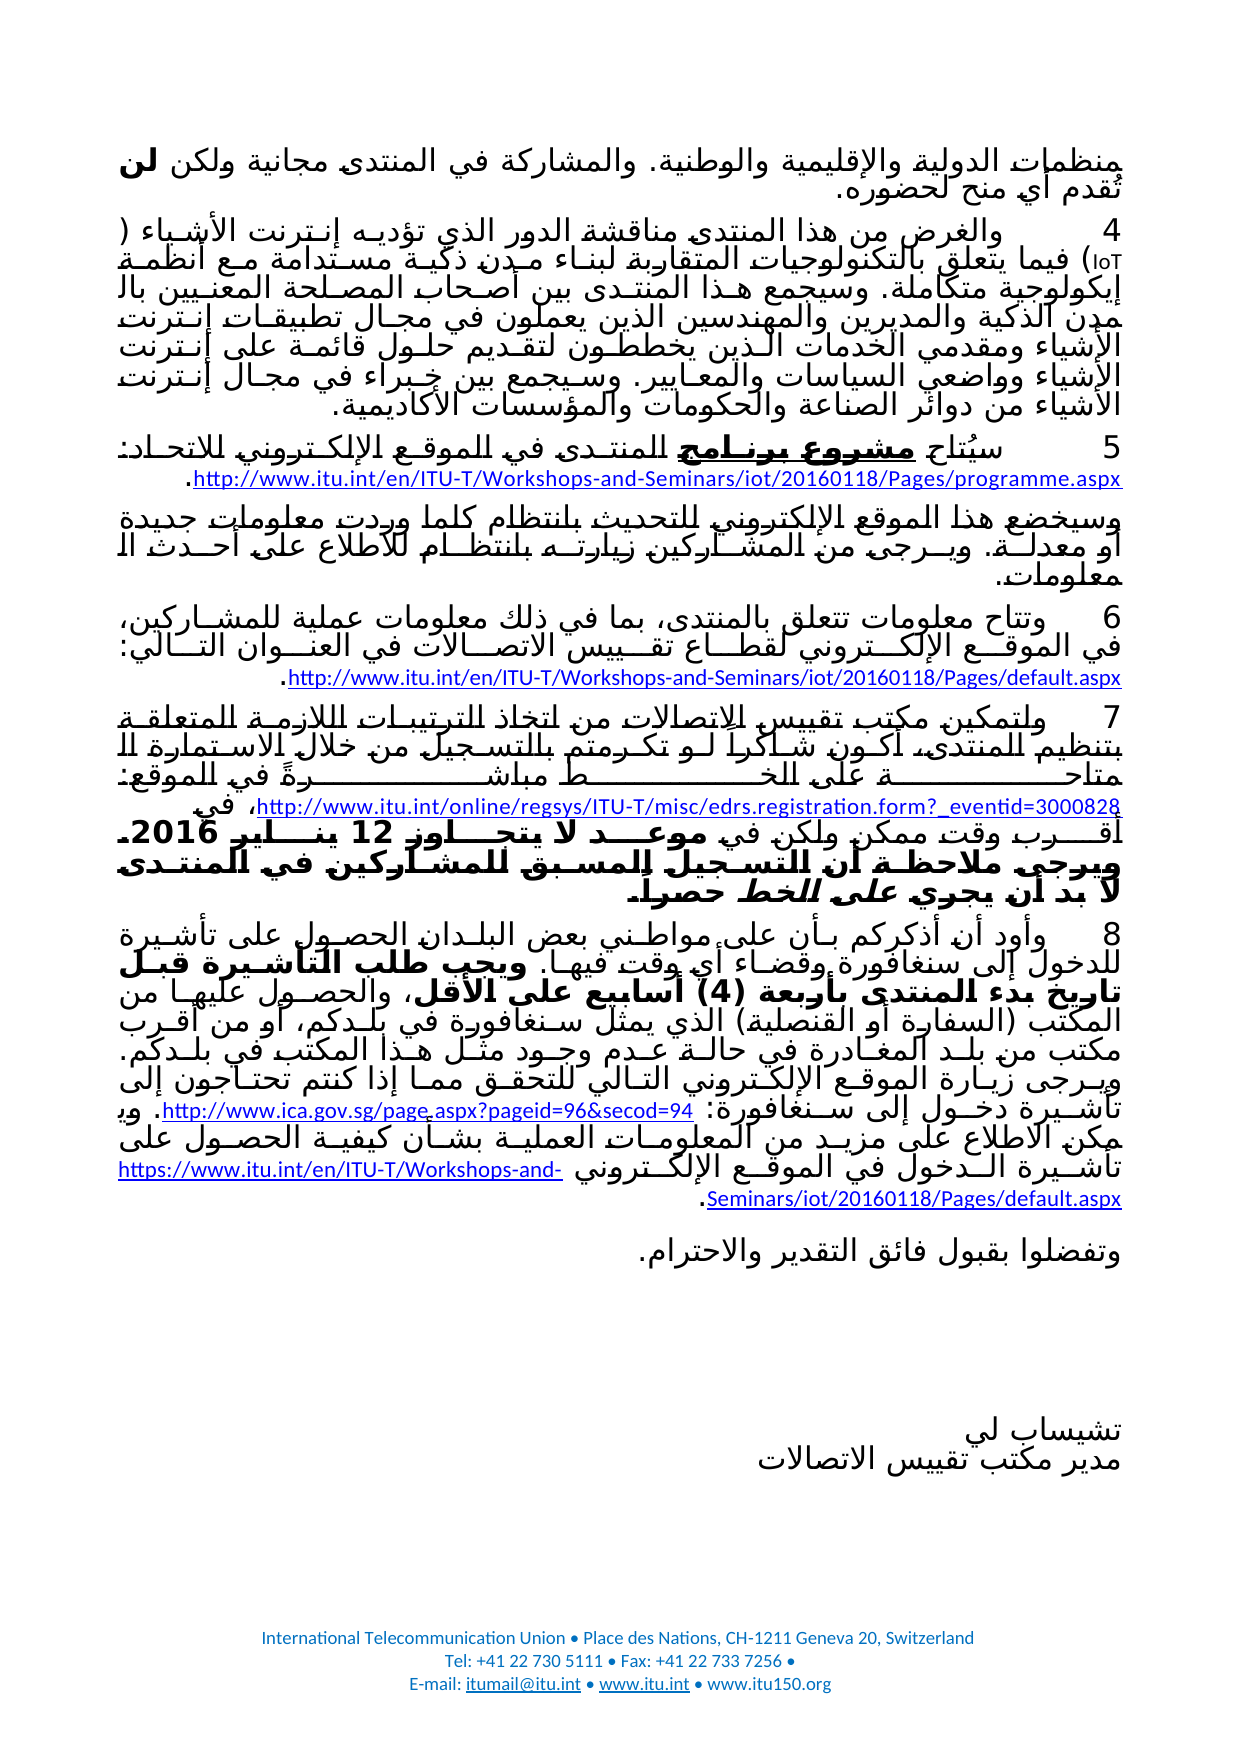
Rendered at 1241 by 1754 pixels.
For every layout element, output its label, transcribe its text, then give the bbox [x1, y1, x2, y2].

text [118, 148, 1122, 206]
text 6 وتتاح معلومات تتعلق بال‍منتدى، ب‍ما في ذلك معلومات عملية للمشاركين، في ال‍موقع الإلكتروني لقطاع تقييس الاتصالات في العنوان التالي: http://www.itu.int/en/ITU-T/Workshops-and-Seminars/iot/20160118/Pages/default.aspx. [118, 606, 1122, 693]
text 7 ولتمكين مكتب تقييس الاتصالات من ات‍خاذ الترتيبات اللازمة ال‍متعلقة بتنظيم ال‍منتدى، أكون شاكراً لو تكرمتم بالتسجيل من خلال الاستمارة ال‍متاحة على ال‍خط مباشرةً في ال‍موقع: http://www.itu.int/online/regsys/ITU-T/misc/edrs.registration.form?_eventid=3000828، في أقرب وقت م‍مكن ولكن في موعد لا يتجاوز 12 يناير 2016. ويرجى ملاحظة أن التسجيل المسبق للمشاركين في المنتدى لا بد أن يجري على الخط حصراً. [118, 706, 1122, 909]
text 4 والغرض من هذا ال‍منتدى مناقشة الدور الذي تؤديه إنترنت الأشياء (IoT) فيما يتعلق بالتكنولوجيات ال‍متقاربة لبناء مدن ذكية مستدامة مع أنظمة إيكولوجية متكاملة. وسيجمع هذا ال‍منتدى بين أصحاب ال‍مصلحة ال‍معنيين بال‍مدن الذكية وال‍مديرين وال‍مهندسين الذين يعملون في م‍جال تطبيقات إنترنت الأشياء ومقدمي ال‍خدمات الذين ي‍خططون لتقدي‍م حلول قائمة على إنترنت الأشياء وواضعي السياسات وال‍معايير. وسيجمع بين خبراء في م‍جال إنترنت الأشياء من دوائر الصناعة وال‍حكومات وال‍مؤسسات الأكادي‍مية. [118, 218, 1122, 422]
text وتفضلوا بقبول فائق التقدير والاحترام. [118, 1239, 1048, 1267]
text وسيخضع هذا ال‍موقع الإلكتروني للتحديث بانتظام كلما وردت معلومات جديدة أو معدلة. ويرجى من ال‍مشاركين زيارته بانتظام للاطلاع على أحدث ال‍معلومات. [118, 506, 1122, 593]
text 5 سيُتاح مشروع برنامج ال‍منتدى في ال‍موقع الإلكتروني للات‍حاد: http://www.itu.int/en/ITU-T/Workshops-and-Seminars/iot/20160118/Pages/programme.aspx. [118, 435, 1122, 493]
text وتفضلوا بقبول فائق التقدير والاحترام. [1037, 1239, 1122, 1267]
text مدير مكتب تقييس الاتصالات [118, 1446, 1122, 1475]
text 8 وأود أن أذكركم بأن على مواطني بعض البلدان ال‍حصول على تأشيرة للدخول إلى سنغافورة وقضاء أي وقت فيها. ويجب طلب التأشيرة قبل تاريخ بدء المنتدى بأربعة (4) أسابيع على الأقل، وال‍حصول عليها من ال‍مكتب (السفارة أو القنصلية) الذي ي‍مثل سنغافورة في بلدكم، أو من أقرب مكتب من بلد ال‍مغادرة في حالة عدم وجود مثل هذا ال‍مكتب في بلدكم. ويرجى زيارة ال‍موقع الإلكتروني التالي للتحقق م‍ما إذا كنتم ت‍حتاجون إلى تأشيرة دخول إلى سنغافورة: http://www.ica.gov.sg/page.aspx?pageid=96&secod=94. وي‍مكن الاطلاع على مزيد من ال‍معلومات العملية بشأن كيفية ال‍حصول على تأشيرة الدخول في ال‍موقع الإلكتروني https://www.itu.int/en/ITU-T/Workshops-and-Seminars/iot/20160118/Pages/default.aspx. [118, 922, 1122, 1214]
text تشيساب لي [118, 1417, 1122, 1446]
